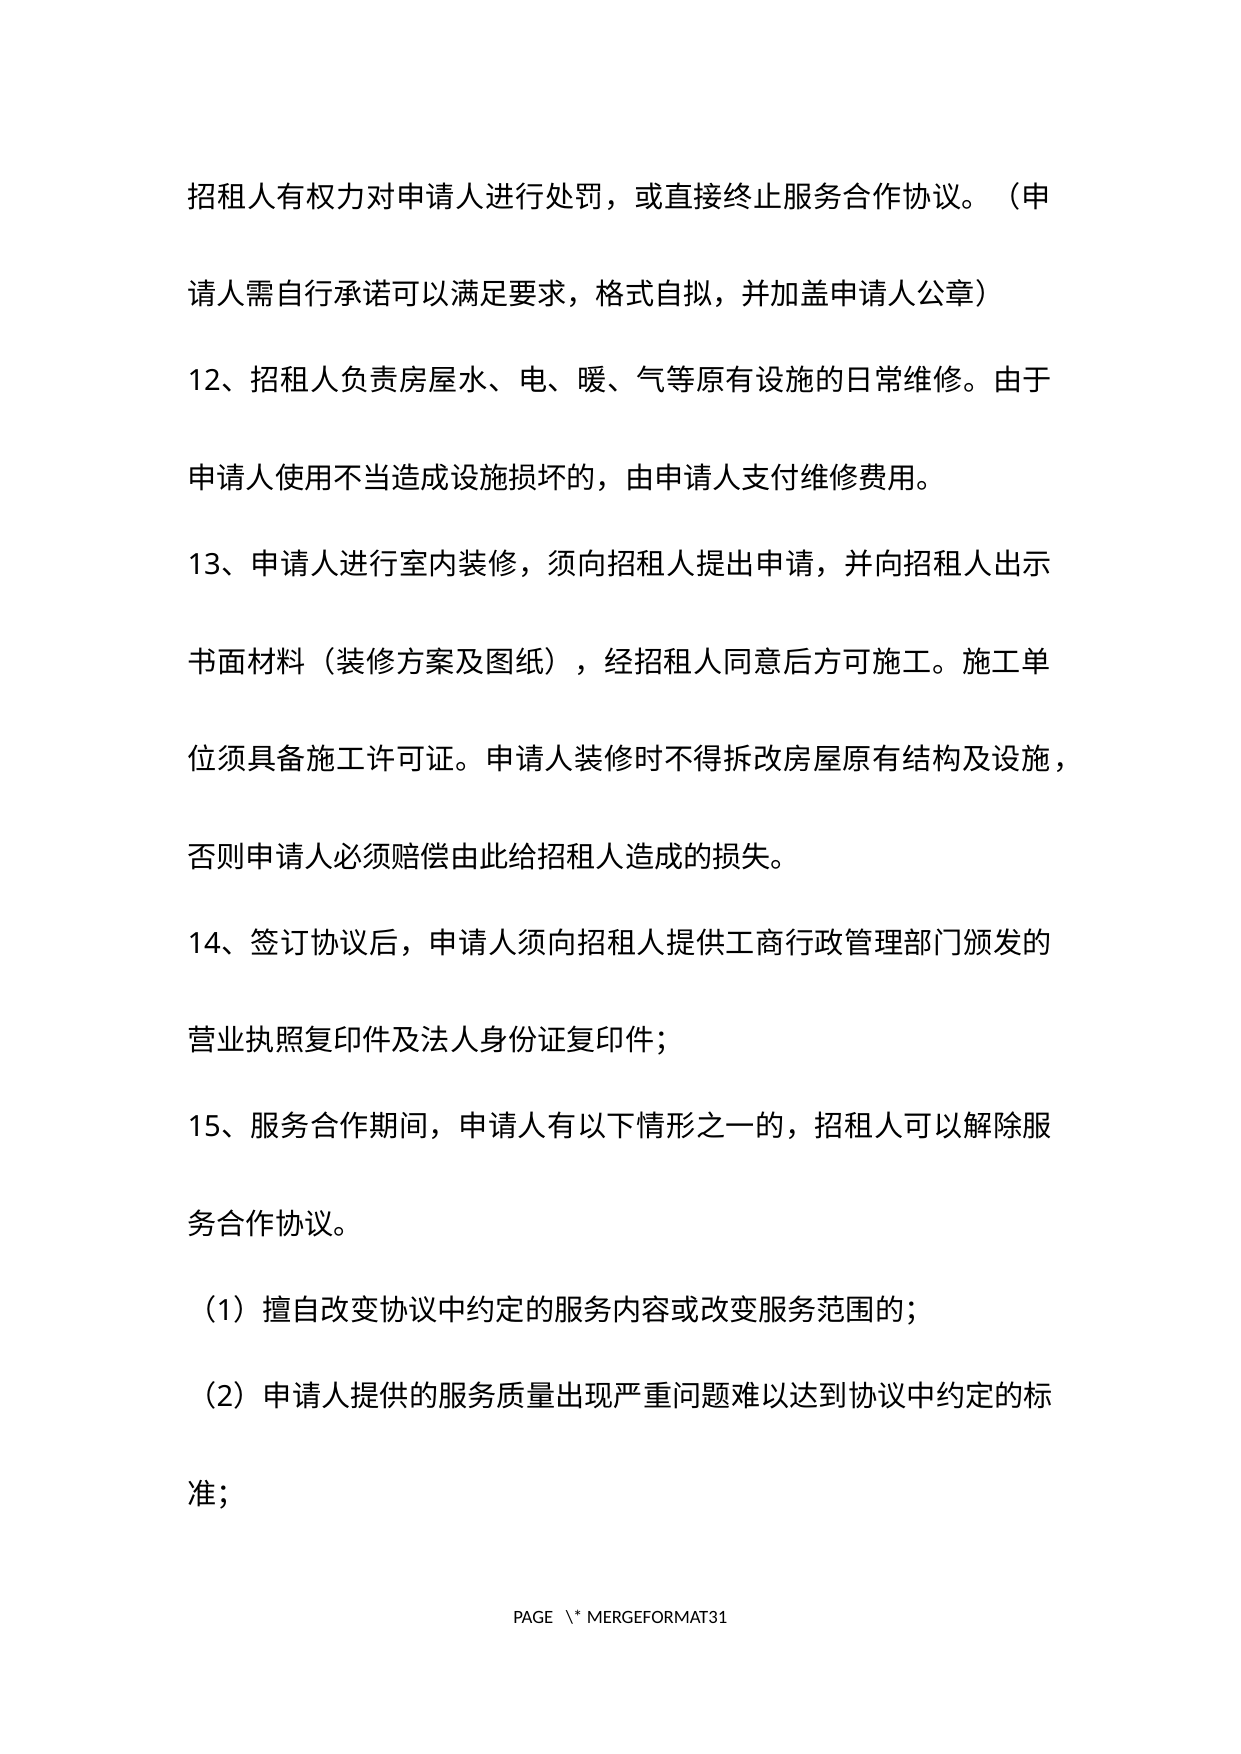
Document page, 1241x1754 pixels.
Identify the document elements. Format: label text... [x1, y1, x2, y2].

text 15、服务合作期间，申请人有以下情形之一的，招租人可以解除服务合作协议。 [187, 1092, 1053, 1254]
text （2）申请人提供的服务质量出现严重问题难以达到协议中约定的标准； [187, 1361, 1053, 1524]
text 13、申请人进行室内装修，须向招租人提出申请，并向招租人出示书面材料（装修方案及图纸），经招租人同意后方可施工。施工单位须具备施工许可证。申请人装修时不得拆改房屋原有结构及设施，否则申请人必须赔偿由此给招租人造成的损失。 [187, 529, 1053, 887]
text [187, 162, 1053, 324]
text （1）擅自改变协议中约定的服务内容或改变服务范围的； [187, 1275, 1053, 1340]
text 12、招租人负责房屋水、电、暖、气等原有设施的日常维修。由于申请人使用不当造成设施损坏的，由申请人支付维修费用。 [187, 346, 1053, 508]
text 14、签订协议后，申请人须向招租人提供工商行政管理部门颁发的营业执照复印件及法人身份证复印件； [187, 908, 1053, 1070]
